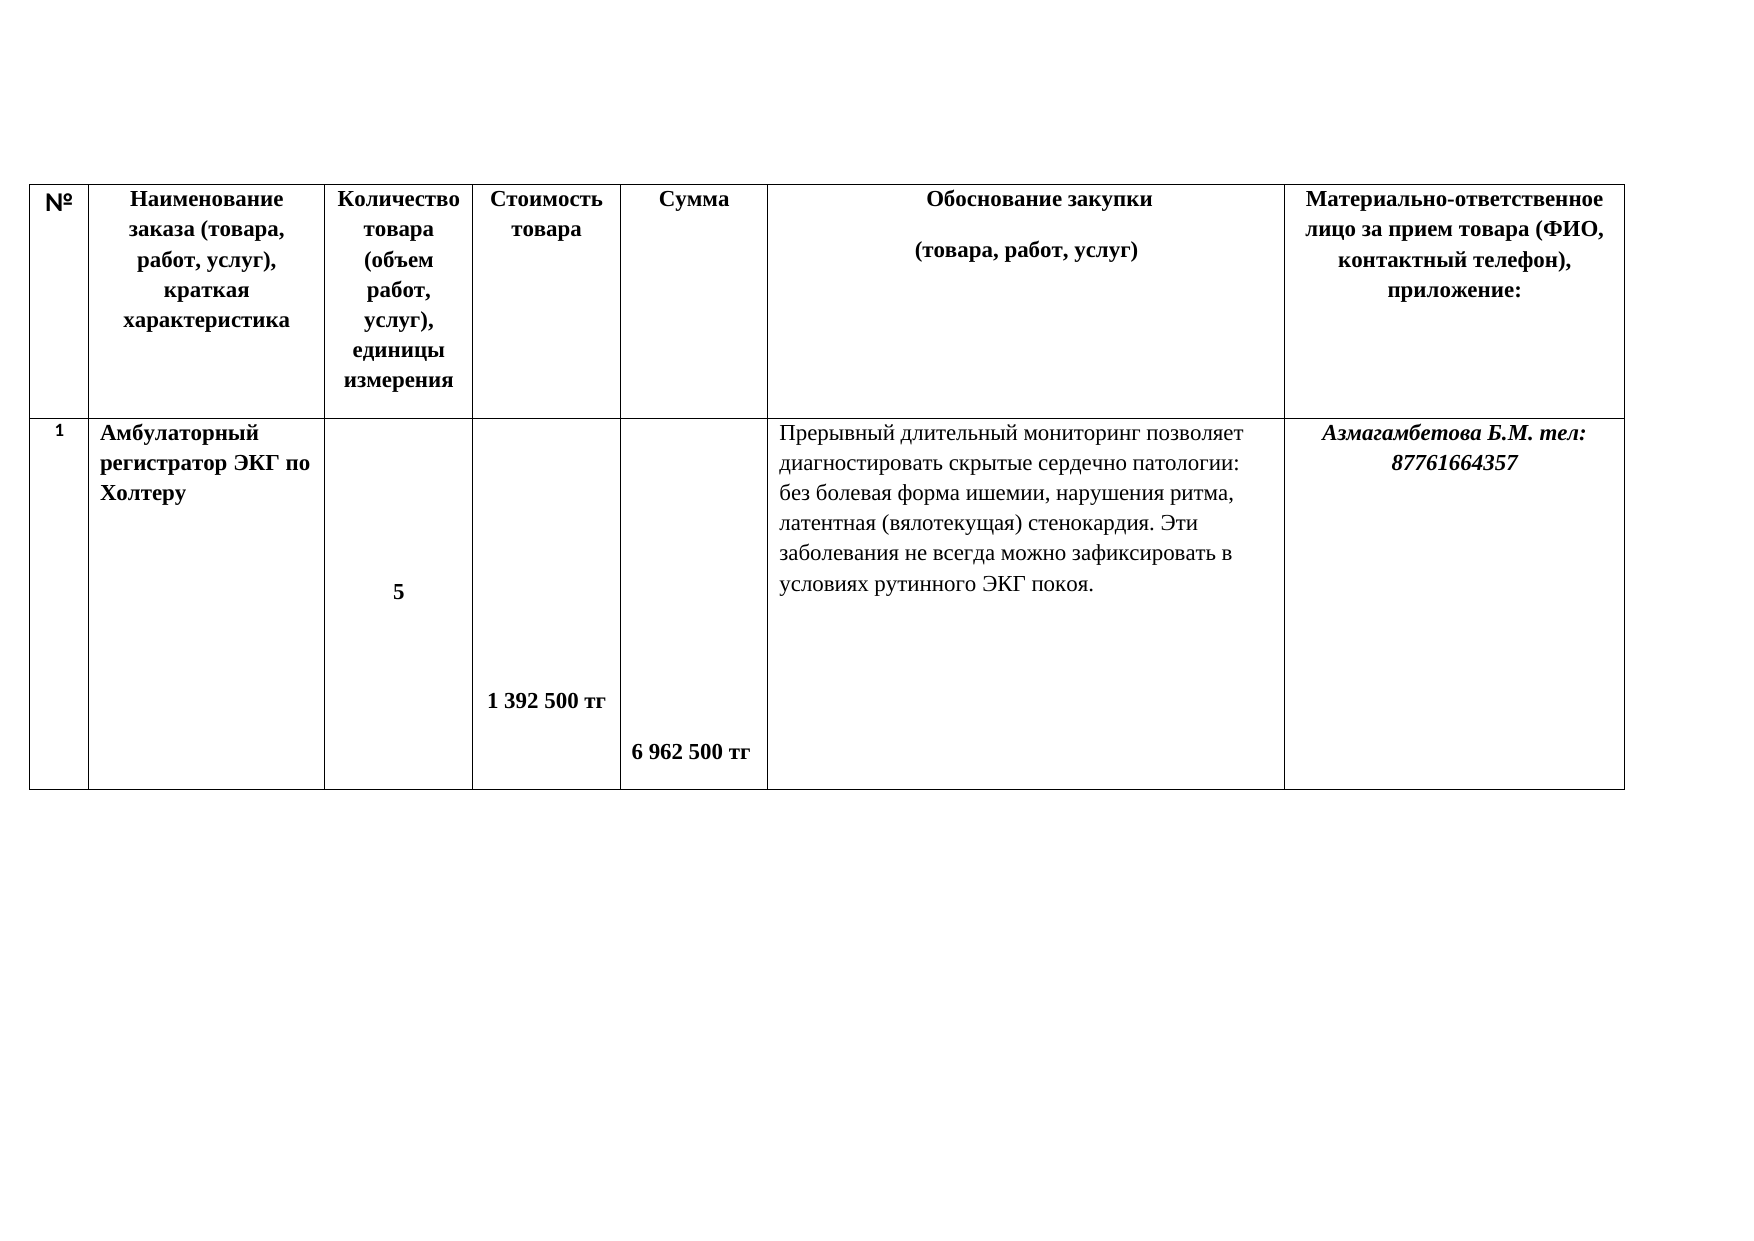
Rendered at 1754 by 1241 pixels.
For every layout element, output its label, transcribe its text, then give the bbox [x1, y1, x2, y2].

table_cell Амбулаторный регистратор ЭКГ по Холтеру [89, 419, 324, 789]
table_cell Азмагамбетова Б.М. тел: 87761664357 [1285, 419, 1624, 789]
table_cell 6 962 500 тг [621, 419, 767, 789]
table_header Обоснование закупки (товара, работ, услуг) [768, 185, 1284, 417]
table_header Материально-ответственное лицо за прием товара (ФИО, контактный телефон), приложение: [1285, 185, 1624, 417]
table_header № [30, 185, 88, 417]
table_cell 5 [325, 419, 472, 789]
table_cell 1 [30, 419, 88, 789]
table_cell Прерывный длительный мониторинг позволяет диагностировать скрытые сердечно патологии: без болевая форма ишемии, нарушения ритма, латентная (вялотекущая) стенокардия. Эти заболевания не всегда можно зафиксировать в условиях рутинного ЭКГ покоя. [768, 419, 1284, 789]
table_header Наименование заказа (товара, работ, услуг), краткая характеристика [89, 185, 324, 417]
table_header Сумма [621, 185, 767, 417]
table_header Количество товара (объем работ, услуг), единицы измерения [325, 185, 472, 417]
table_cell 1 392 500 тг [473, 419, 620, 789]
table_header Стоимость товара [473, 185, 620, 417]
